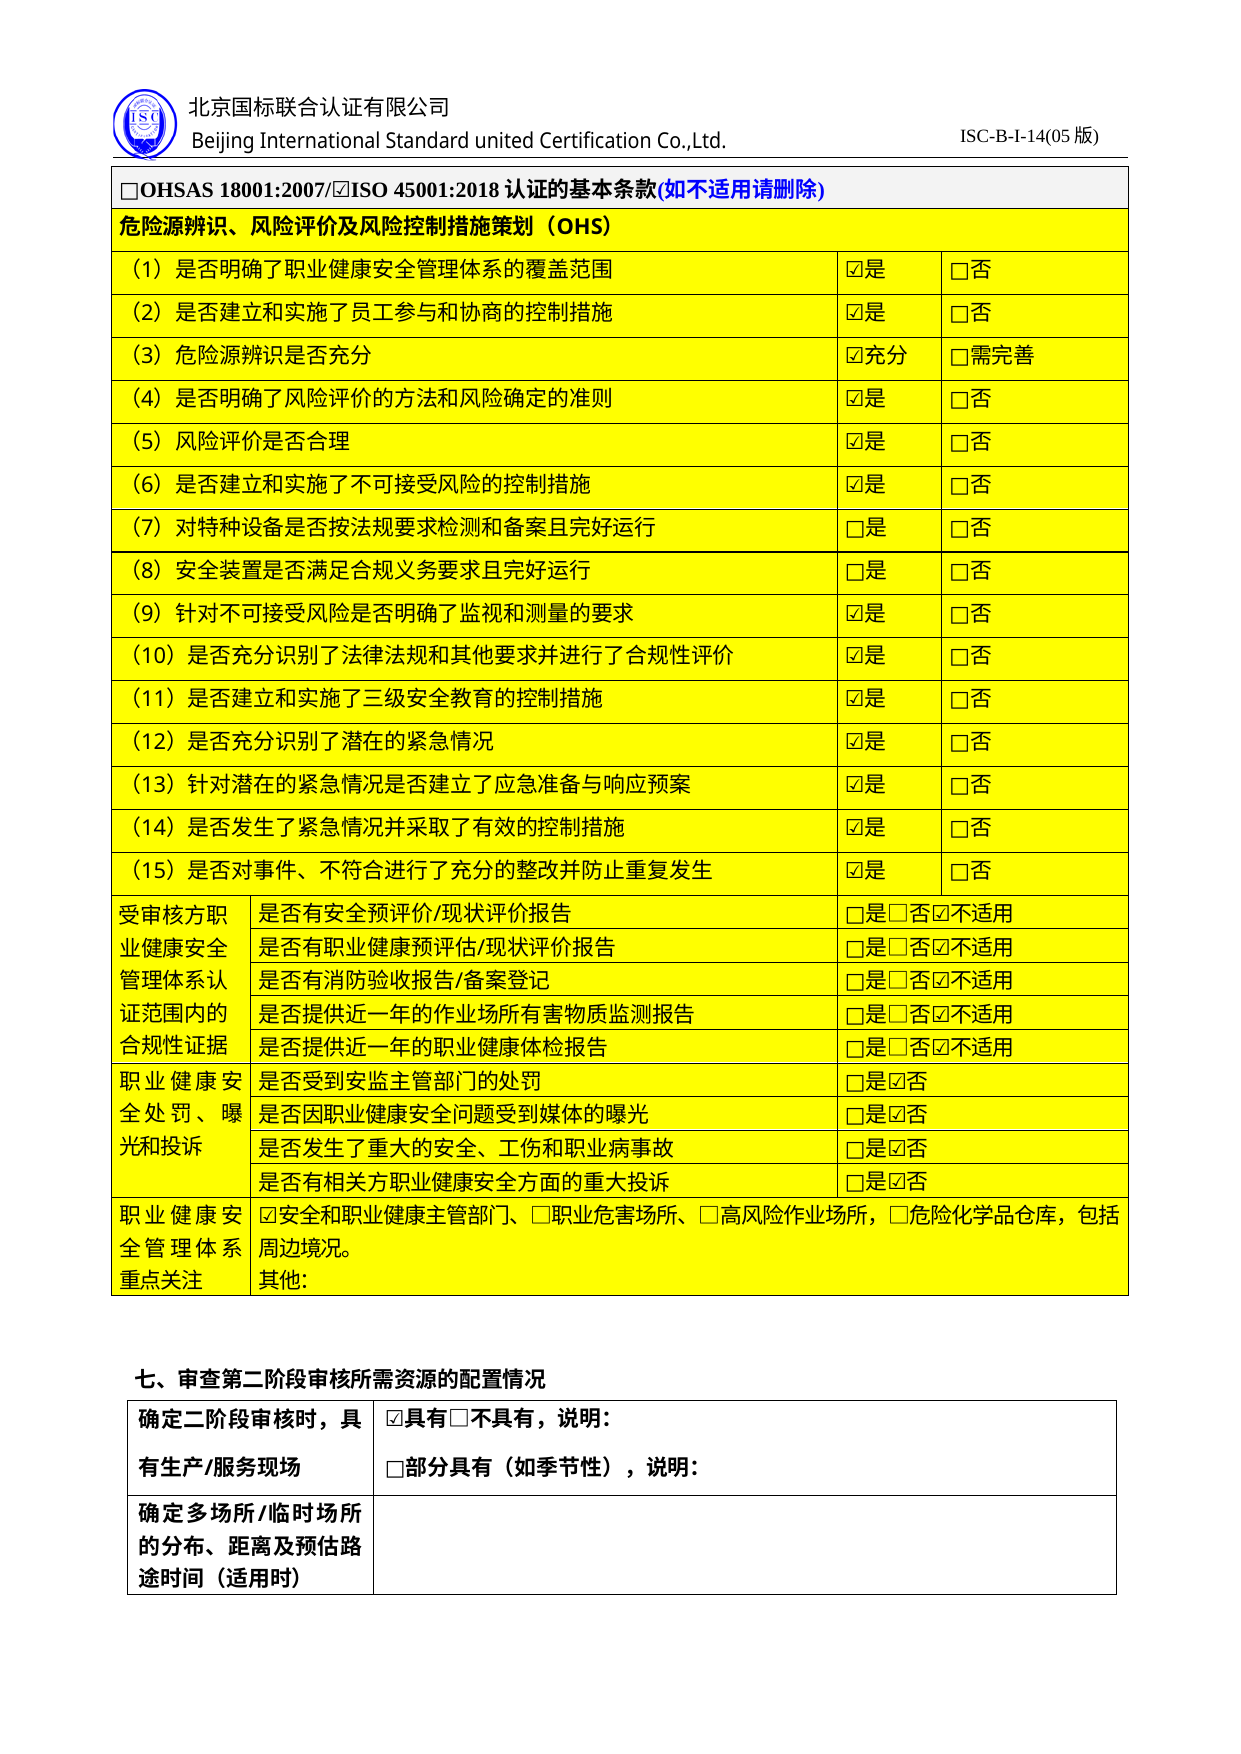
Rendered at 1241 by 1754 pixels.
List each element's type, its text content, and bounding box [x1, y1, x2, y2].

table_cell ☑是 [838, 724, 941, 766]
table_cell □否 [942, 595, 1128, 637]
table_cell （1）是否明确了职业健康安全管理体系的覆盖范围 [112, 252, 837, 294]
table_cell □是☑否 [838, 1064, 1128, 1096]
table_cell 职业健康安全处罚、曝光和投诉 [112, 1064, 250, 1197]
table_cell （9）针对不可接受风险是否明确了监视和测量的要求 [112, 595, 837, 637]
table_cell 是否提供近一年的作业场所有害物质监测报告 [251, 996, 837, 1029]
table_cell （3）危险源辨识是否充分 [112, 338, 837, 380]
table_cell ☑是 [838, 467, 941, 508]
table_header ☑具有□不具有，说明： □部分具有（如季节性），说明： [374, 1401, 1116, 1495]
table_header 确定二阶段审核时，具有生产/服务现场 [128, 1401, 373, 1495]
table_cell ☑是 [838, 295, 941, 337]
picture [112, 89, 180, 161]
table_cell （4）是否明确了风险评价的方法和风险确定的准则 [112, 381, 837, 423]
table_cell ☑是 [838, 853, 941, 895]
table_header □OHSAS 18001:2007/☑ISO 45001:2018认证的基本条款(如不适用请删除) [112, 167, 1128, 208]
table_cell 是否受到安监主管部门的处罚 [251, 1064, 837, 1096]
table_cell ☑安全和职业健康主管部门、□职业危害场所、□高风险作业场所，□危险化学品仓库，包括周边境况。 其他： [251, 1198, 1128, 1295]
table_cell （14）是否发生了紧急情况并采取了有效的控制措施 [112, 810, 837, 852]
table_cell □否 [942, 853, 1128, 895]
table_cell □是☑否 [838, 1131, 1128, 1163]
table_cell □是☑否 [838, 1164, 1128, 1197]
table_cell ☑是 [838, 381, 941, 423]
table_cell □是□否☑不适用 [838, 896, 1128, 928]
table_cell ☑是 [838, 681, 941, 723]
table_cell （8）安全装置是否满足合规义务要求且完好运行 [112, 553, 837, 594]
table_cell （6）是否建立和实施了不可接受风险的控制措施 [112, 467, 837, 508]
table_cell （5）风险评价是否合理 [112, 424, 837, 466]
table_cell （7）对特种设备是否按法规要求检测和备案且完好运行 [112, 510, 837, 551]
table_cell □是 [838, 553, 941, 594]
table_cell □是 [838, 510, 941, 551]
table_cell 是否有职业健康预评估/现状评价报告 [251, 929, 837, 962]
table_cell （10）是否充分识别了法律法规和其他要求并进行了合规性评价 [112, 638, 837, 680]
table_cell □是□否☑不适用 [838, 929, 1128, 962]
table_cell □需完善 [942, 338, 1128, 380]
table_cell □是□否☑不适用 [838, 1030, 1128, 1062]
table_cell ☑是 [838, 810, 941, 852]
table_cell 职业健康安全管理体系重点关注 [112, 1198, 250, 1295]
table_cell 是否有消防验收报告/备案登记 [251, 963, 837, 995]
table_cell （2）是否建立和实施了员工参与和协商的控制措施 [112, 295, 837, 337]
table_cell ☑是 [838, 595, 941, 637]
table_cell 是否因职业健康安全问题受到媒体的曝光 [251, 1097, 837, 1129]
table_cell □否 [942, 810, 1128, 852]
table_cell □否 [942, 767, 1128, 809]
table_cell □是□否☑不适用 [838, 996, 1128, 1029]
table_cell 是否有相关方职业健康安全方面的重大投诉 [251, 1164, 837, 1197]
table_cell □否 [942, 467, 1128, 508]
table_cell □是☑否 [838, 1097, 1128, 1129]
table_cell □否 [942, 681, 1128, 723]
table_cell □是□否☑不适用 [838, 963, 1128, 995]
table_cell □否 [942, 252, 1128, 294]
table_cell 是否有安全预评价/现状评价报告 [251, 896, 837, 928]
table_cell 确定多场所/临时场所的分布、距离及预估路途时间（适用时） [128, 1496, 373, 1593]
table_cell [374, 1496, 1116, 1593]
table_cell ☑是 [838, 638, 941, 680]
table_cell （15）是否对事件、不符合进行了充分的整改并防止重复发生 [112, 853, 837, 895]
table_cell （13）针对潜在的紧急情况是否建立了应急准备与响应预案 [112, 767, 837, 809]
table_cell ☑是 [838, 424, 941, 466]
text 七、审查第二阶段审核所需资源的配置情况 [112, 1361, 1128, 1394]
table_cell □否 [942, 510, 1128, 551]
table_cell （12）是否充分识别了潜在的紧急情况 [112, 724, 837, 766]
table_cell ☑是 [838, 252, 941, 294]
table_cell 受审核方职业健康安全管理体系认证范围内的合规性证据 [112, 896, 250, 1062]
table_cell □否 [942, 295, 1128, 337]
table_cell 是否提供近一年的职业健康体检报告 [251, 1030, 837, 1062]
table_cell （11）是否建立和实施了三级安全教育的控制措施 [112, 681, 837, 723]
table_cell 是否发生了重大的安全、工伤和职业病事故 [251, 1131, 837, 1163]
table_cell □否 [942, 381, 1128, 423]
table_cell ☑充分 [838, 338, 941, 380]
table_cell 危险源辨识、风险评价及风险控制措施策划（OHS） [112, 209, 1128, 251]
table_cell ☑是 [838, 767, 941, 809]
table_cell □否 [942, 553, 1128, 594]
table_cell □否 [942, 638, 1128, 680]
table_cell □否 [942, 724, 1128, 766]
table_cell □否 [942, 424, 1128, 466]
